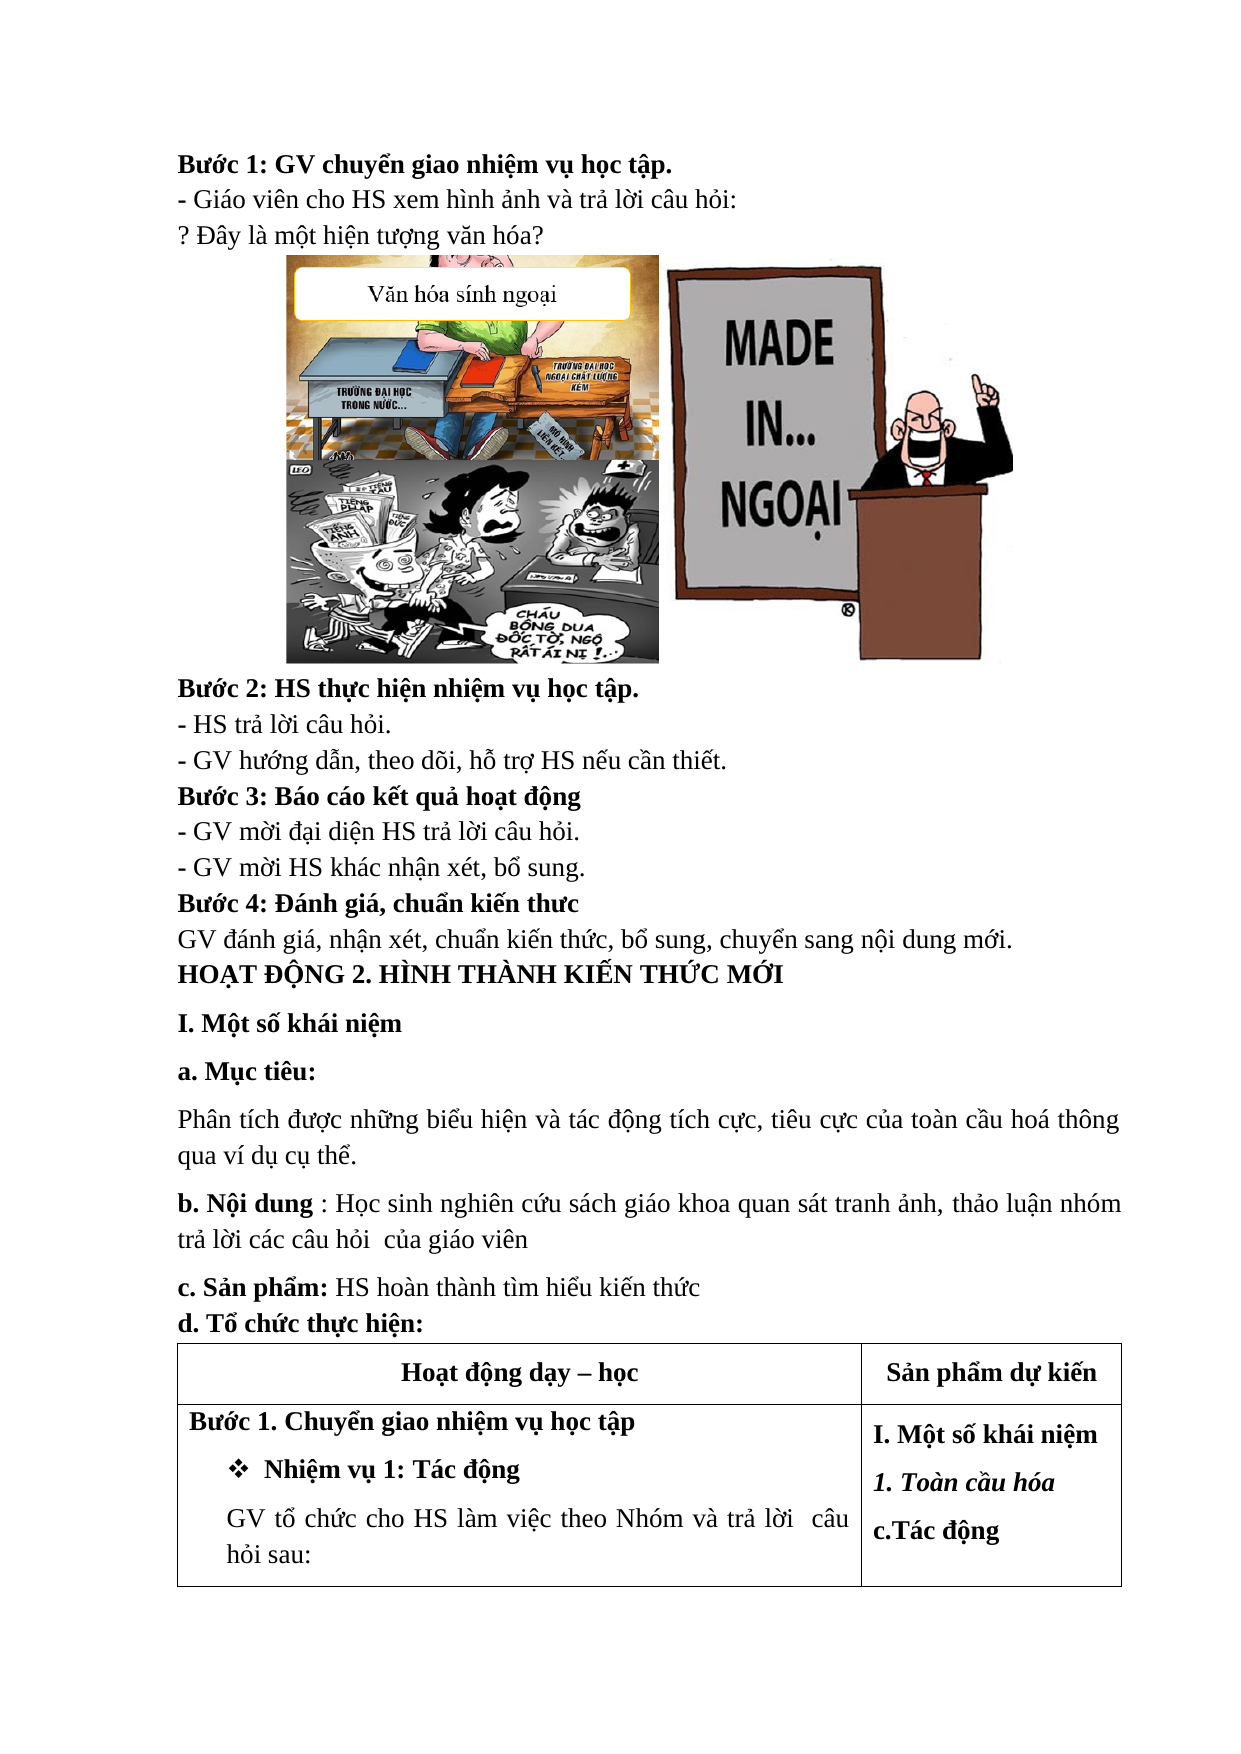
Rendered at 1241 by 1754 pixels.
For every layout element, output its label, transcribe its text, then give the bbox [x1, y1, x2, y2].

text GV đánh giá, nhận xét, chuẩn kiến thức, bổ sung, chuyển sang nội dung mới. [177, 923, 1122, 954]
text Bước 1: GV chuyển giao nhiệm vụ học tập. [177, 148, 1122, 179]
text - HS trả lời câu hỏi. [177, 708, 1122, 739]
table_header Hoạt động dạy – học [178, 1344, 861, 1404]
table_header Sản phẩm dự kiến [862, 1344, 1121, 1404]
text b. Nội dung : Học sinh nghiên cứu sách giáo khoa quan sát tranh ảnh, thảo luận nhóm trả lời các câu hỏi của giáo viên [177, 1187, 1122, 1254]
text d. Tổ chức thực hiện: [177, 1307, 1122, 1338]
text - GV hướng dẫn, theo dõi, hỗ trợ HS nếu cần thiết. [177, 744, 1122, 775]
text I. Một số khái niệm [177, 1007, 1122, 1038]
text Bước 4: Đánh giá, chuẩn kiến thưc [177, 887, 1122, 918]
text Bước 3: Báo cáo kết quả hoạt động [177, 780, 1122, 811]
text Phân tích được những biểu hiện và tác động tích cực, tiêu cực của toàn cầu hoá thông qua ví dụ cụ thể. [177, 1103, 1122, 1170]
text ? Đây là một hiện tượng văn hóa? [177, 219, 1122, 250]
text - GV mời đại diện HS trả lời câu hỏi. [177, 816, 1122, 847]
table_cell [862, 1405, 1121, 1586]
picture [286, 255, 1013, 668]
text - Giáo viên cho HS xem hình ảnh và trả lời câu hỏi: [177, 183, 1122, 214]
text a. Mục tiêu: [177, 1055, 1122, 1086]
text - GV mời HS khác nhận xét, bổ sung. [177, 851, 1122, 882]
text c. Sản phẩm: HS hoàn thành tìm hiểu kiến thức [177, 1271, 1122, 1302]
text Bước 2: HS thực hiện nhiệm vụ học tập. [177, 673, 1122, 704]
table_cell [178, 1405, 861, 1586]
text HOẠT ĐỘNG 2. HÌNH THÀNH KIẾN THỨC MỚI [177, 958, 1122, 989]
